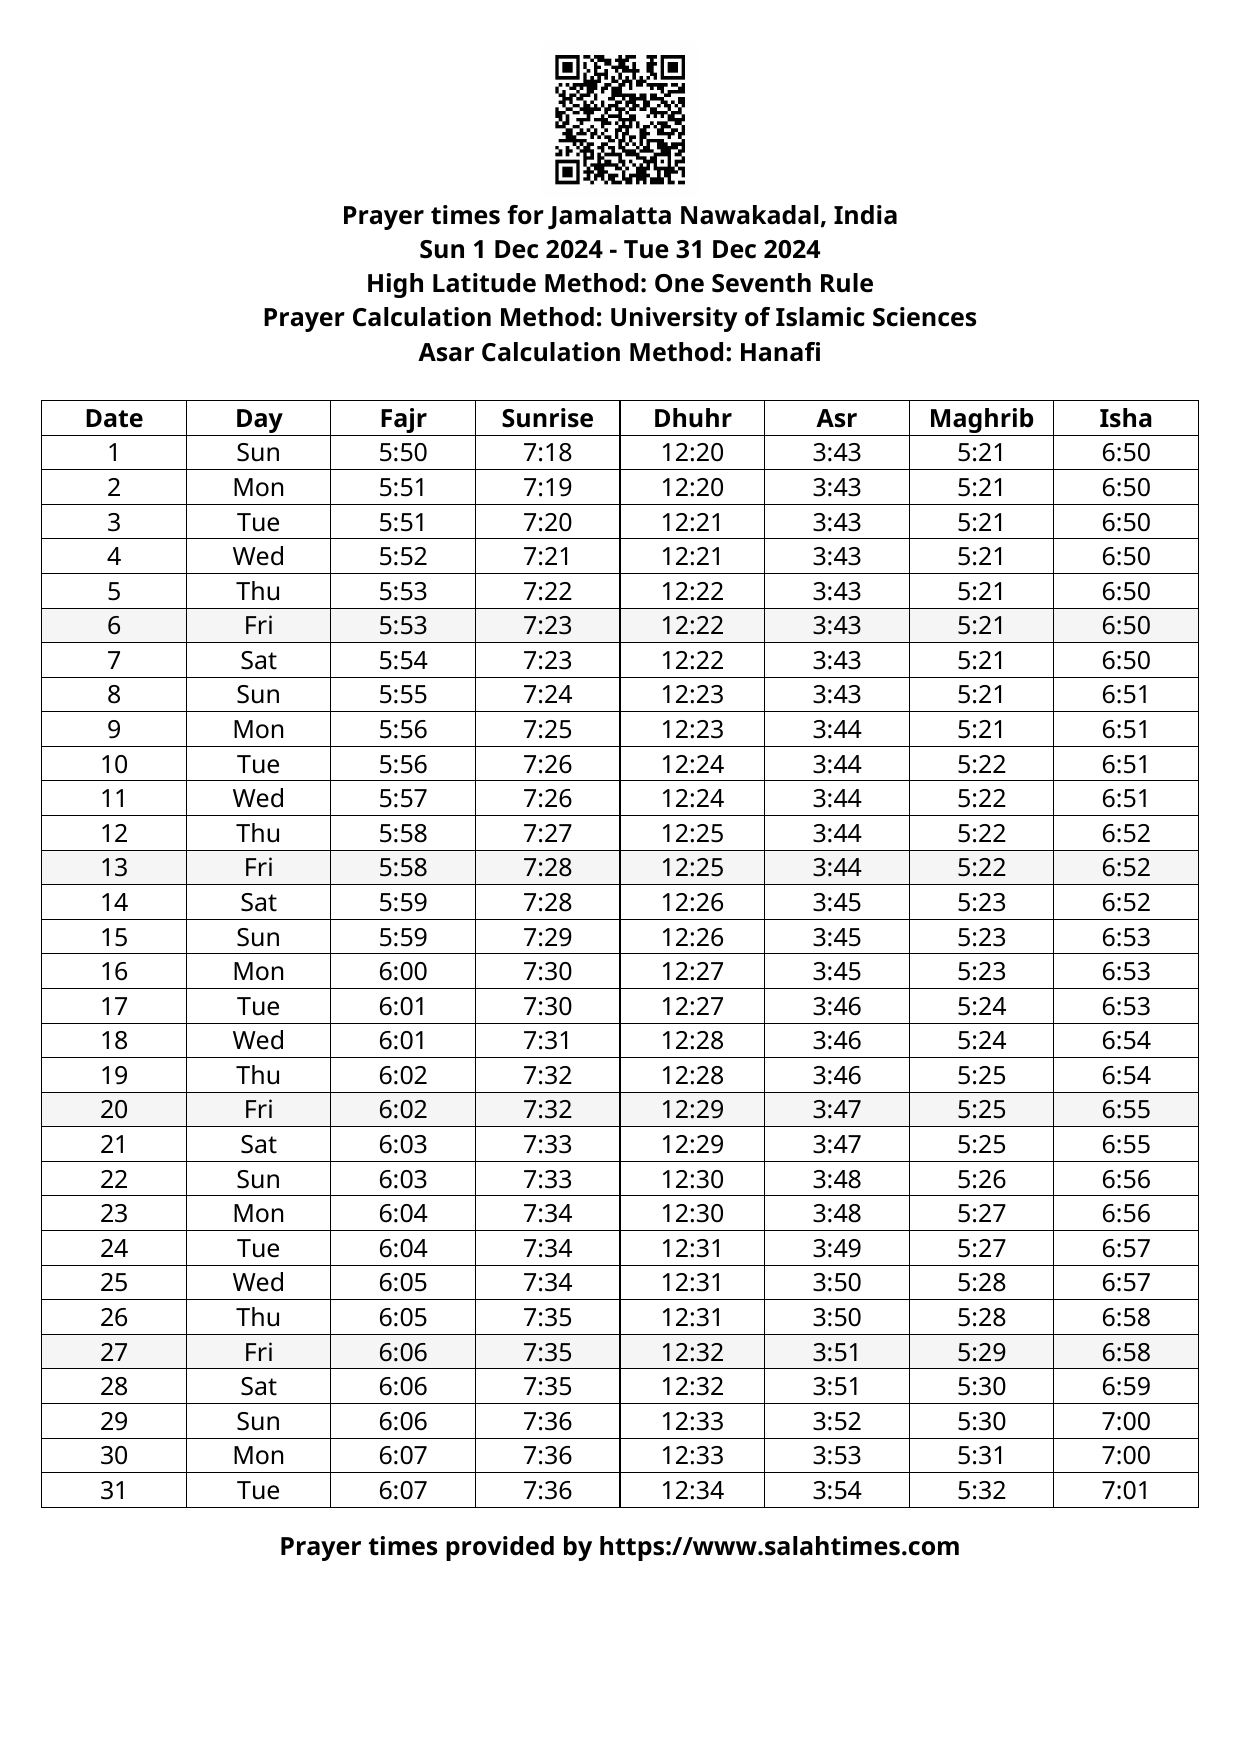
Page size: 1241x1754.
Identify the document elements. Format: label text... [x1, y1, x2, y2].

table_cell 5:26 [910, 1162, 1053, 1195]
table_cell 6:07 [331, 1473, 475, 1507]
table_cell 6:01 [331, 1024, 475, 1057]
table_cell Mon [187, 712, 330, 746]
table_cell 5:23 [910, 954, 1053, 988]
table_cell 5:22 [910, 816, 1053, 849]
text Asar Calculation Method: Hanafi [42, 334, 1198, 368]
table_cell 5:53 [331, 574, 475, 607]
table_cell Sat [187, 1369, 330, 1403]
table_cell 12:33 [621, 1439, 764, 1472]
table_cell 6:02 [331, 1093, 475, 1126]
table_cell 6:50 [1054, 609, 1198, 642]
table_cell 12:27 [621, 954, 764, 988]
table_cell 12:22 [621, 574, 764, 607]
table_cell 17 [42, 989, 186, 1022]
table_cell 3:43 [765, 678, 909, 711]
table_cell 3:43 [765, 539, 909, 573]
table_cell 12:29 [621, 1093, 764, 1126]
table_cell 5:21 [910, 643, 1053, 677]
table_cell 12:20 [621, 470, 764, 504]
table_cell 6:50 [1054, 436, 1198, 469]
table_cell 6:05 [331, 1300, 475, 1334]
table_header Fajr [331, 401, 475, 434]
table_cell 12:22 [621, 643, 764, 677]
table_cell 7:33 [476, 1127, 619, 1161]
table_cell Fri [187, 609, 330, 642]
table_cell 22 [42, 1162, 186, 1195]
table_cell 5:27 [910, 1231, 1053, 1264]
table_cell 6:50 [1054, 643, 1198, 677]
table_cell Wed [187, 781, 330, 815]
table_cell 3:46 [765, 989, 909, 1022]
table_cell Tue [187, 505, 330, 538]
table_cell 7:35 [476, 1335, 619, 1368]
table_header Dhuhr [621, 401, 764, 434]
table_cell Sun [187, 1404, 330, 1437]
table_cell 7:00 [1054, 1404, 1198, 1437]
table_cell 6:50 [1054, 505, 1198, 538]
table_cell 12:20 [621, 436, 764, 469]
table_cell 3:44 [765, 816, 909, 849]
table_cell 6:56 [1054, 1162, 1198, 1195]
table_cell 7:36 [476, 1404, 619, 1437]
table_cell 12:27 [621, 989, 764, 1022]
table_cell 12:25 [621, 851, 764, 884]
table_cell 7:31 [476, 1024, 619, 1057]
table_cell 8 [42, 678, 186, 711]
table_cell Sun [187, 678, 330, 711]
table_header Maghrib [910, 401, 1053, 434]
table_cell 6:51 [1054, 781, 1198, 815]
table_cell 5:25 [910, 1058, 1053, 1092]
table_cell 6:06 [331, 1369, 475, 1403]
table_cell 5:30 [910, 1369, 1053, 1403]
table_cell 7:26 [476, 781, 619, 815]
table_cell 12:31 [621, 1231, 764, 1264]
table_cell 7:34 [476, 1196, 619, 1230]
table_cell Mon [187, 1439, 330, 1472]
table_cell 5:23 [910, 885, 1053, 919]
table_cell 3:44 [765, 747, 909, 780]
table_cell 6:58 [1054, 1335, 1198, 1368]
table_cell 12:21 [621, 539, 764, 573]
table_cell 27 [42, 1335, 186, 1368]
table_cell 6:50 [1054, 574, 1198, 607]
table_cell 23 [42, 1196, 186, 1230]
text Prayer Calculation Method: University of Islamic Sciences [42, 300, 1198, 334]
table_cell 6:03 [331, 1127, 475, 1161]
table_cell 5:53 [331, 609, 475, 642]
table_cell 6:51 [1054, 747, 1198, 780]
table_cell 3:43 [765, 574, 909, 607]
table_cell Sat [187, 885, 330, 919]
table_cell 3:48 [765, 1196, 909, 1230]
table_cell 7:28 [476, 851, 619, 884]
table_cell Sun [187, 1162, 330, 1195]
table_cell 5:56 [331, 747, 475, 780]
table_cell 3:48 [765, 1162, 909, 1195]
table_cell 5:56 [331, 712, 475, 746]
table_cell 6 [42, 609, 186, 642]
table_cell 6:52 [1054, 885, 1198, 919]
table_cell 6:03 [331, 1162, 475, 1195]
table_cell 29 [42, 1404, 186, 1437]
table_cell 6:54 [1054, 1058, 1198, 1092]
table_cell 3:50 [765, 1300, 909, 1334]
table_cell Wed [187, 539, 330, 573]
text Prayer times provided by https://www.salahtimes.com [42, 1528, 1198, 1563]
table_cell 5:21 [910, 609, 1053, 642]
table_cell 5:57 [331, 781, 475, 815]
table_cell 6:06 [331, 1335, 475, 1368]
table_header Sunrise [476, 401, 619, 434]
table_cell 6:52 [1054, 851, 1198, 884]
table_cell 12:24 [621, 781, 764, 815]
table_cell Fri [187, 1093, 330, 1126]
table_cell 7:35 [476, 1369, 619, 1403]
table_cell 4 [42, 539, 186, 573]
table_cell 7:18 [476, 436, 619, 469]
table_cell 7 [42, 643, 186, 677]
table_cell 6:52 [1054, 816, 1198, 849]
table_cell 5:55 [331, 678, 475, 711]
table_cell 5:28 [910, 1300, 1053, 1334]
table_cell 6:57 [1054, 1266, 1198, 1299]
table_cell 16 [42, 954, 186, 988]
table_cell 3:53 [765, 1439, 909, 1472]
table_cell 3:43 [765, 643, 909, 677]
table_cell Mon [187, 470, 330, 504]
table_cell 7:23 [476, 609, 619, 642]
table_cell 31 [42, 1473, 186, 1507]
text Prayer times for Jamalatta Nawakadal, India [42, 198, 1198, 232]
table_cell 5:51 [331, 505, 475, 538]
table_cell 12:23 [621, 712, 764, 746]
table_cell 12:22 [621, 609, 764, 642]
table_cell 7:19 [476, 470, 619, 504]
table_cell 2 [42, 470, 186, 504]
table_cell 7:27 [476, 816, 619, 849]
table_cell 6:59 [1054, 1369, 1198, 1403]
table_cell 6:04 [331, 1231, 475, 1264]
table_cell 5 [42, 574, 186, 607]
table_cell 20 [42, 1093, 186, 1126]
table_cell 7:22 [476, 574, 619, 607]
table_cell 7:34 [476, 1266, 619, 1299]
table_cell 6:50 [1054, 539, 1198, 573]
table_cell 5:25 [910, 1093, 1053, 1126]
table_cell 7:30 [476, 989, 619, 1022]
table_cell 7:24 [476, 678, 619, 711]
table_cell 7:32 [476, 1058, 619, 1092]
table_cell 6:50 [1054, 470, 1198, 504]
table_cell 21 [42, 1127, 186, 1161]
table_cell 6:07 [331, 1439, 475, 1472]
table_cell 5:27 [910, 1196, 1053, 1230]
table_cell Tue [187, 747, 330, 780]
table_cell 18 [42, 1024, 186, 1057]
table_cell 10 [42, 747, 186, 780]
table_cell 3:47 [765, 1093, 909, 1126]
table_cell Mon [187, 954, 330, 988]
table_cell 5:54 [331, 643, 475, 677]
table_cell 3:43 [765, 609, 909, 642]
picture [542, 41, 699, 198]
table_cell Sat [187, 643, 330, 677]
table_cell 5:22 [910, 747, 1053, 780]
table_cell 6:01 [331, 989, 475, 1022]
table_cell 7:25 [476, 712, 619, 746]
table_cell 7:29 [476, 920, 619, 953]
table_cell Fri [187, 1335, 330, 1368]
table_cell 6:58 [1054, 1300, 1198, 1334]
table_cell 6:51 [1054, 712, 1198, 746]
table_header Isha [1054, 401, 1198, 434]
table_cell 5:58 [331, 816, 475, 849]
table_cell 3:44 [765, 851, 909, 884]
table_cell 6:55 [1054, 1127, 1198, 1161]
table_cell 6:00 [331, 954, 475, 988]
table_cell 3:45 [765, 920, 909, 953]
table_cell 3:50 [765, 1266, 909, 1299]
table_cell 12:34 [621, 1473, 764, 1507]
table_cell 5:30 [910, 1404, 1053, 1437]
table_cell 28 [42, 1369, 186, 1403]
table_cell 5:21 [910, 678, 1053, 711]
table_cell 12:30 [621, 1196, 764, 1230]
table_cell Thu [187, 574, 330, 607]
table_cell 5:21 [910, 539, 1053, 573]
table_cell 12:33 [621, 1404, 764, 1437]
table_cell 5:21 [910, 574, 1053, 607]
table_cell 12:26 [621, 920, 764, 953]
table_cell Tue [187, 1473, 330, 1507]
table_cell 9 [42, 712, 186, 746]
table_cell 6:04 [331, 1196, 475, 1230]
table_cell 3:52 [765, 1404, 909, 1437]
table_cell 3 [42, 505, 186, 538]
table_cell 5:22 [910, 851, 1053, 884]
table_cell 3:45 [765, 954, 909, 988]
table_cell 7:36 [476, 1473, 619, 1507]
table_cell 5:59 [331, 885, 475, 919]
table_cell 5:21 [910, 505, 1053, 538]
table_cell 5:23 [910, 920, 1053, 953]
table_cell 5:24 [910, 989, 1053, 1022]
table_cell 3:49 [765, 1231, 909, 1264]
table_cell 6:53 [1054, 954, 1198, 988]
table_cell 3:51 [765, 1369, 909, 1403]
table_cell 5:22 [910, 781, 1053, 815]
table_cell 25 [42, 1266, 186, 1299]
table_cell 6:53 [1054, 920, 1198, 953]
table_cell 5:29 [910, 1335, 1053, 1368]
table_cell 3:54 [765, 1473, 909, 1507]
table_cell Mon [187, 1196, 330, 1230]
table_cell 6:51 [1054, 678, 1198, 711]
table_cell 5:51 [331, 470, 475, 504]
table_cell 7:32 [476, 1093, 619, 1126]
table_cell 6:06 [331, 1404, 475, 1437]
table_cell Thu [187, 1058, 330, 1092]
table_cell 12:28 [621, 1058, 764, 1092]
table_cell 12:32 [621, 1335, 764, 1368]
table_cell 5:21 [910, 712, 1053, 746]
table_cell 5:21 [910, 436, 1053, 469]
text Sun 1 Dec 2024 - Tue 31 Dec 2024 [42, 232, 1198, 266]
table_cell 5:21 [910, 470, 1053, 504]
table_cell 12:26 [621, 885, 764, 919]
table_cell 19 [42, 1058, 186, 1092]
table_cell Tue [187, 989, 330, 1022]
table_cell 12:23 [621, 678, 764, 711]
table_cell 24 [42, 1231, 186, 1264]
table_cell 7:28 [476, 885, 619, 919]
table_cell 3:51 [765, 1335, 909, 1368]
table_cell 5:24 [910, 1024, 1053, 1057]
table_cell 12:21 [621, 505, 764, 538]
table_cell 5:52 [331, 539, 475, 573]
table_cell 7:20 [476, 505, 619, 538]
table_cell 7:34 [476, 1231, 619, 1264]
table_cell 3:46 [765, 1024, 909, 1057]
table_cell 12:30 [621, 1162, 764, 1195]
table_cell 3:43 [765, 470, 909, 504]
table_cell 7:26 [476, 747, 619, 780]
table_cell 30 [42, 1439, 186, 1472]
table_cell 15 [42, 920, 186, 953]
table_cell Sun [187, 920, 330, 953]
table_cell 5:31 [910, 1439, 1053, 1472]
table_cell 6:55 [1054, 1093, 1198, 1126]
table_cell 7:23 [476, 643, 619, 677]
table_cell 12:31 [621, 1300, 764, 1334]
table_cell 3:43 [765, 436, 909, 469]
table_cell 7:35 [476, 1300, 619, 1334]
table_cell 6:02 [331, 1058, 475, 1092]
table_cell 3:47 [765, 1127, 909, 1161]
table_cell 26 [42, 1300, 186, 1334]
table_cell 7:00 [1054, 1439, 1198, 1472]
table_header Date [42, 401, 186, 434]
table_cell 6:56 [1054, 1196, 1198, 1230]
table_cell Wed [187, 1266, 330, 1299]
table_header Asr [765, 401, 909, 434]
table_cell Sat [187, 1127, 330, 1161]
table_cell 7:21 [476, 539, 619, 573]
table_cell 14 [42, 885, 186, 919]
table_header Day [187, 401, 330, 434]
table_cell 3:46 [765, 1058, 909, 1092]
table_cell Wed [187, 1024, 330, 1057]
table_cell 3:44 [765, 781, 909, 815]
table_cell 12:28 [621, 1024, 764, 1057]
table_cell 6:05 [331, 1266, 475, 1299]
table_cell 12:24 [621, 747, 764, 780]
table_cell 5:58 [331, 851, 475, 884]
table_cell 11 [42, 781, 186, 815]
table_cell 12 [42, 816, 186, 849]
table_cell 7:01 [1054, 1473, 1198, 1507]
table_cell 5:32 [910, 1473, 1053, 1507]
table_cell 3:43 [765, 505, 909, 538]
table_cell Sun [187, 436, 330, 469]
table_cell Tue [187, 1231, 330, 1264]
table_cell 12:31 [621, 1266, 764, 1299]
table_cell 5:28 [910, 1266, 1053, 1299]
table_cell 1 [42, 436, 186, 469]
table_cell 12:29 [621, 1127, 764, 1161]
table_cell 13 [42, 851, 186, 884]
table_cell 7:30 [476, 954, 619, 988]
table_cell 5:25 [910, 1127, 1053, 1161]
table_cell 6:57 [1054, 1231, 1198, 1264]
table_cell 3:44 [765, 712, 909, 746]
table_cell 7:33 [476, 1162, 619, 1195]
table_cell Thu [187, 1300, 330, 1334]
table_cell 12:25 [621, 816, 764, 849]
text High Latitude Method: One Seventh Rule [42, 266, 1198, 300]
table_cell 12:32 [621, 1369, 764, 1403]
table_cell Thu [187, 816, 330, 849]
table_cell 7:36 [476, 1439, 619, 1472]
table_cell 3:45 [765, 885, 909, 919]
table_cell 6:54 [1054, 1024, 1198, 1057]
table_cell 5:50 [331, 436, 475, 469]
table_cell 5:59 [331, 920, 475, 953]
table_cell Fri [187, 851, 330, 884]
table_cell 6:53 [1054, 989, 1198, 1022]
